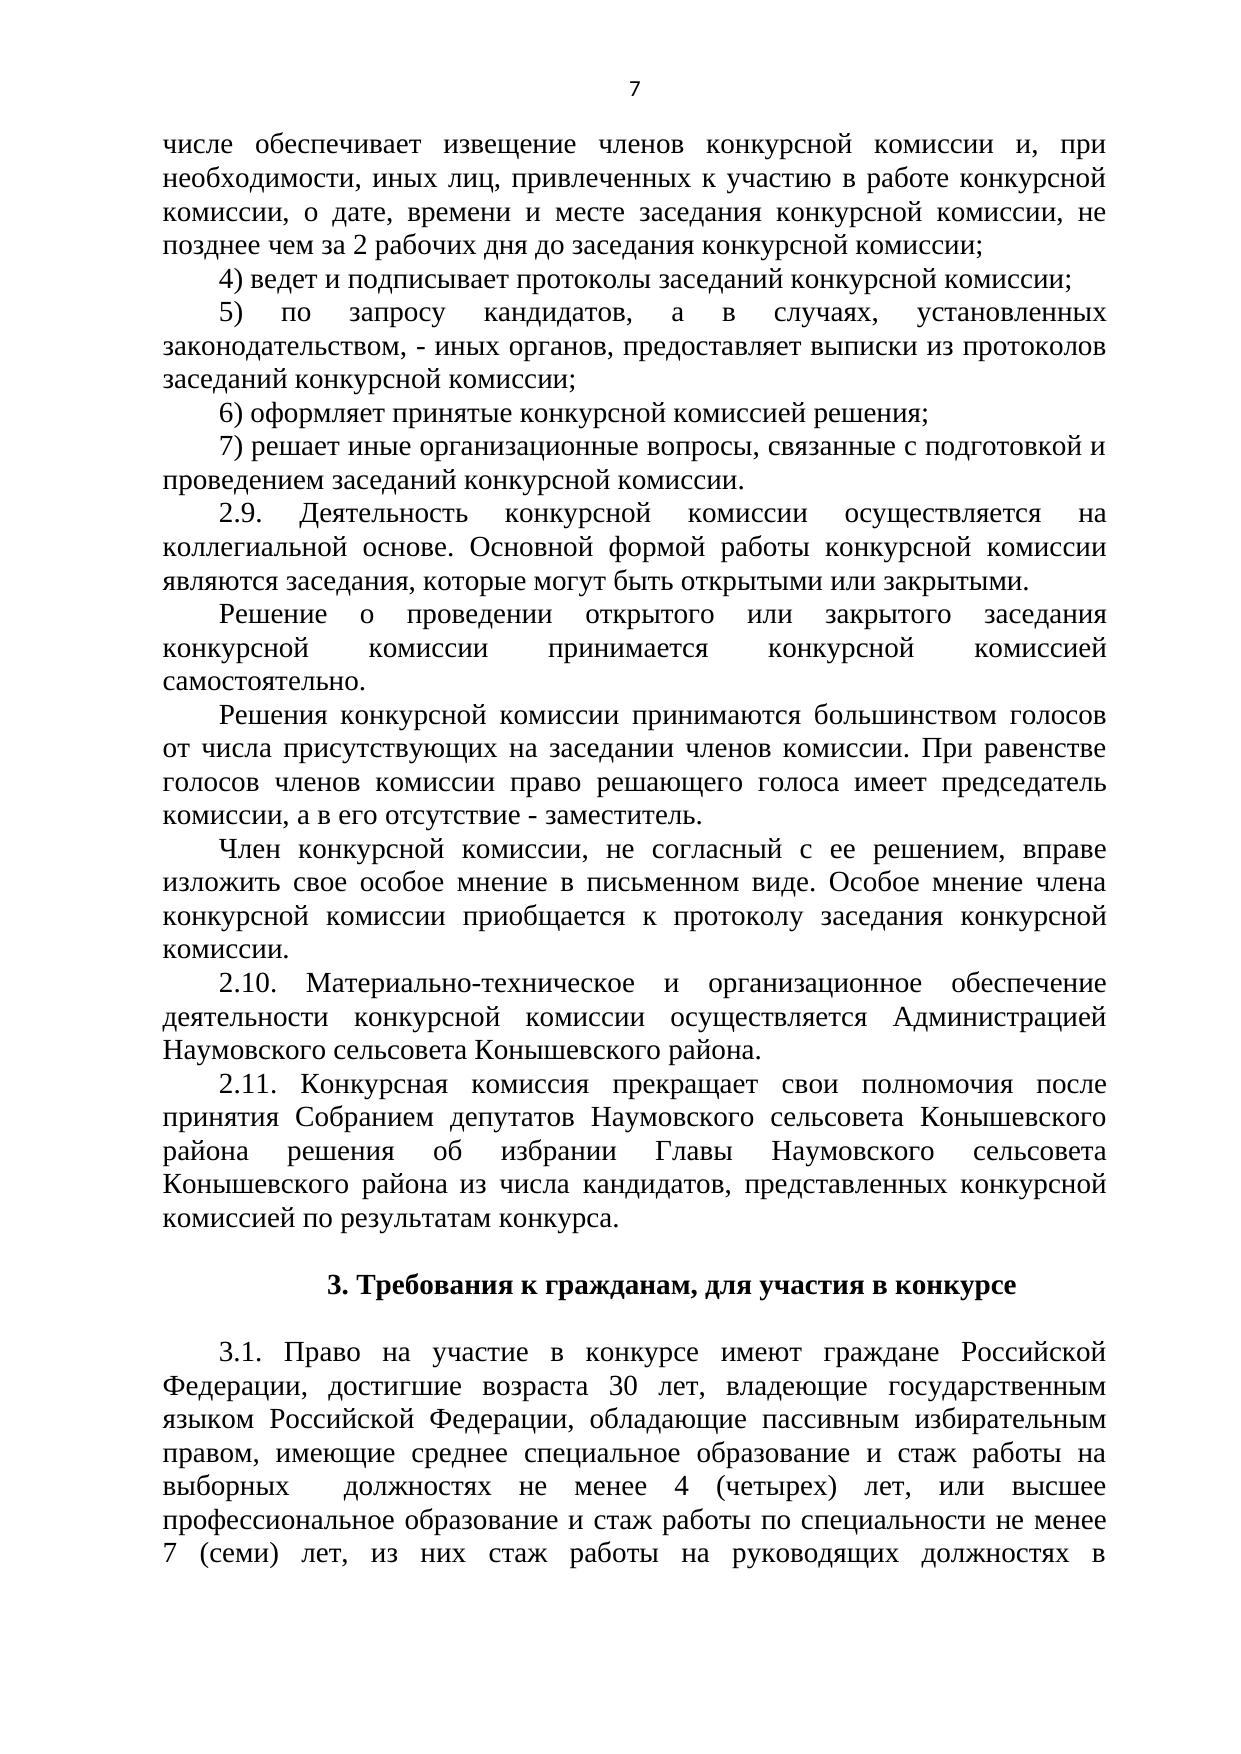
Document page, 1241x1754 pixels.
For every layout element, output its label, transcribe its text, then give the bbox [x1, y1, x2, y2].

text 2.11. Конкурсная комиссия прекращает свои полномочия после принятия Собранием депутатов Наумовского сельсовета Конышевского района решения об избрании Главы Наумовского сельсовета Конышевского района из числа кандидатов, представленных конкурсной комиссией по результатам конкурса. [162, 1066, 1107, 1233]
text 2.9. Деятельность конкурсной комиссии осуществляется на коллегиальной основе. Основной формой работы конкурсной комиссии являются заседания, которые могут быть открытыми или закрытыми. [162, 496, 1107, 596]
text Решение о проведении открытого или закрытого заседания конкурсной комиссии принимается конкурсной комиссией самостоятельно. [162, 596, 1107, 697]
text Член конкурсной комиссии, не согласный с ее решением, вправе изложить свое особое мнение в письменном виде. Особое мнение члена конкурсной комиссии приобщается к протоколу заседания конкурсной комиссии. [162, 831, 1107, 965]
text 7) решает иные организационные вопросы, связанные с подготовкой и проведением заседаний конкурсной комиссии. [162, 428, 1107, 496]
text 2.10. Материально-техническое и организационное обеспечение деятельности конкурсной комиссии осуществляется Администрацией Наумовского сельсовета Конышевского района. [162, 965, 1107, 1066]
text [162, 1334, 1107, 1569]
text 5) по запросу кандидатов, а в случаях, установленных законодательством, - иных органов, предоставляет выписки из протоколов заседаний конкурсной комиссии; [162, 294, 1107, 395]
text 3. Требования к гражданам, для участия в конкурсе [162, 1267, 1107, 1301]
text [162, 127, 1107, 261]
text 6) оформляет принятые конкурсной комиссией решения; [162, 395, 1107, 428]
text Решения конкурсной комиссии принимаются большинством голосов от числа присутствующих на заседании членов комиссии. При равенстве голосов членов комиссии право решающего голоса имеет председатель комиссии, а в его отсутствие - заместитель. [162, 697, 1107, 831]
text 4) ведет и подписывает протоколы заседаний конкурсной комиссии; [162, 261, 1107, 294]
